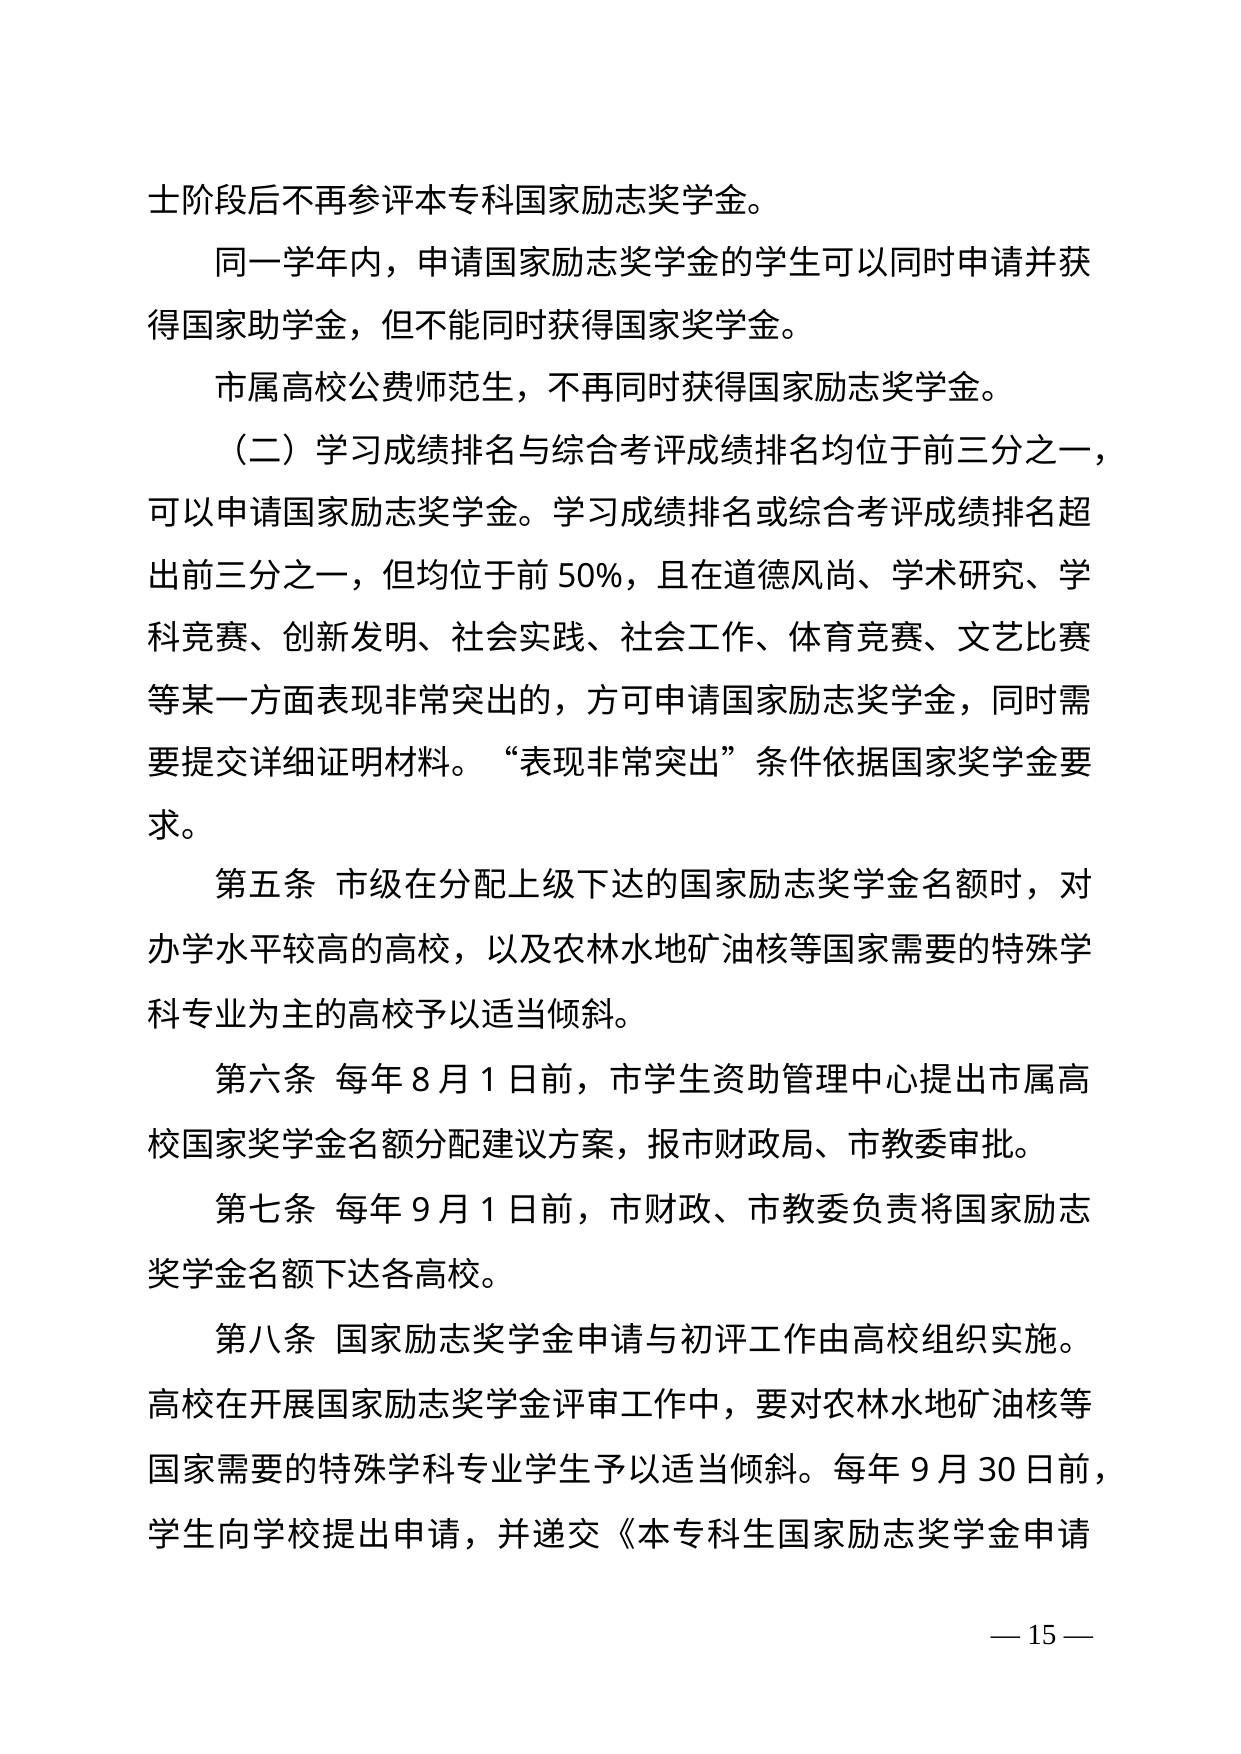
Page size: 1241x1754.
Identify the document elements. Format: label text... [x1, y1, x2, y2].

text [148, 1304, 1092, 1564]
text 第六条 每年8月1日前，市学生资助管理中心提出市属高校国家奖学金名额分配建议方案，报市财政局、市教委审批。 [148, 1044, 1092, 1174]
text 第七条 每年9月1日前，市财政、市教委负责将国家励志奖学金名额下达各高校。 [148, 1174, 1092, 1304]
text （二）学习成绩排名与综合考评成绩排名均位于前三分之一，可以申请国家励志奖学金。学习成绩排名或综合考评成绩排名超出前三分之一，但均位于前50%，且在道德风尚、学术研究、学科竞赛、创新发明、社会实践、社会工作、体育竞赛、文艺比赛等某一方面表现非常突出的，方可申请国家励志奖学金，同时需要提交详细证明材料。“表现非常突出”条件依据国家奖学金要求。 [148, 412, 1092, 849]
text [148, 162, 1092, 224]
text 同一学年内，申请国家励志奖学金的学生可以同时申请并获得国家助学金，但不能同时获得国家奖学金。 [148, 224, 1092, 349]
text 市属高校公费师范生，不再同时获得国家励志奖学金。 [148, 349, 1092, 412]
text 第五条 市级在分配上级下达的国家励志奖学金名额时，对办学水平较高的高校，以及农林水地矿油核等国家需要的特殊学科专业为主的高校予以适当倾斜。 [148, 849, 1092, 1044]
